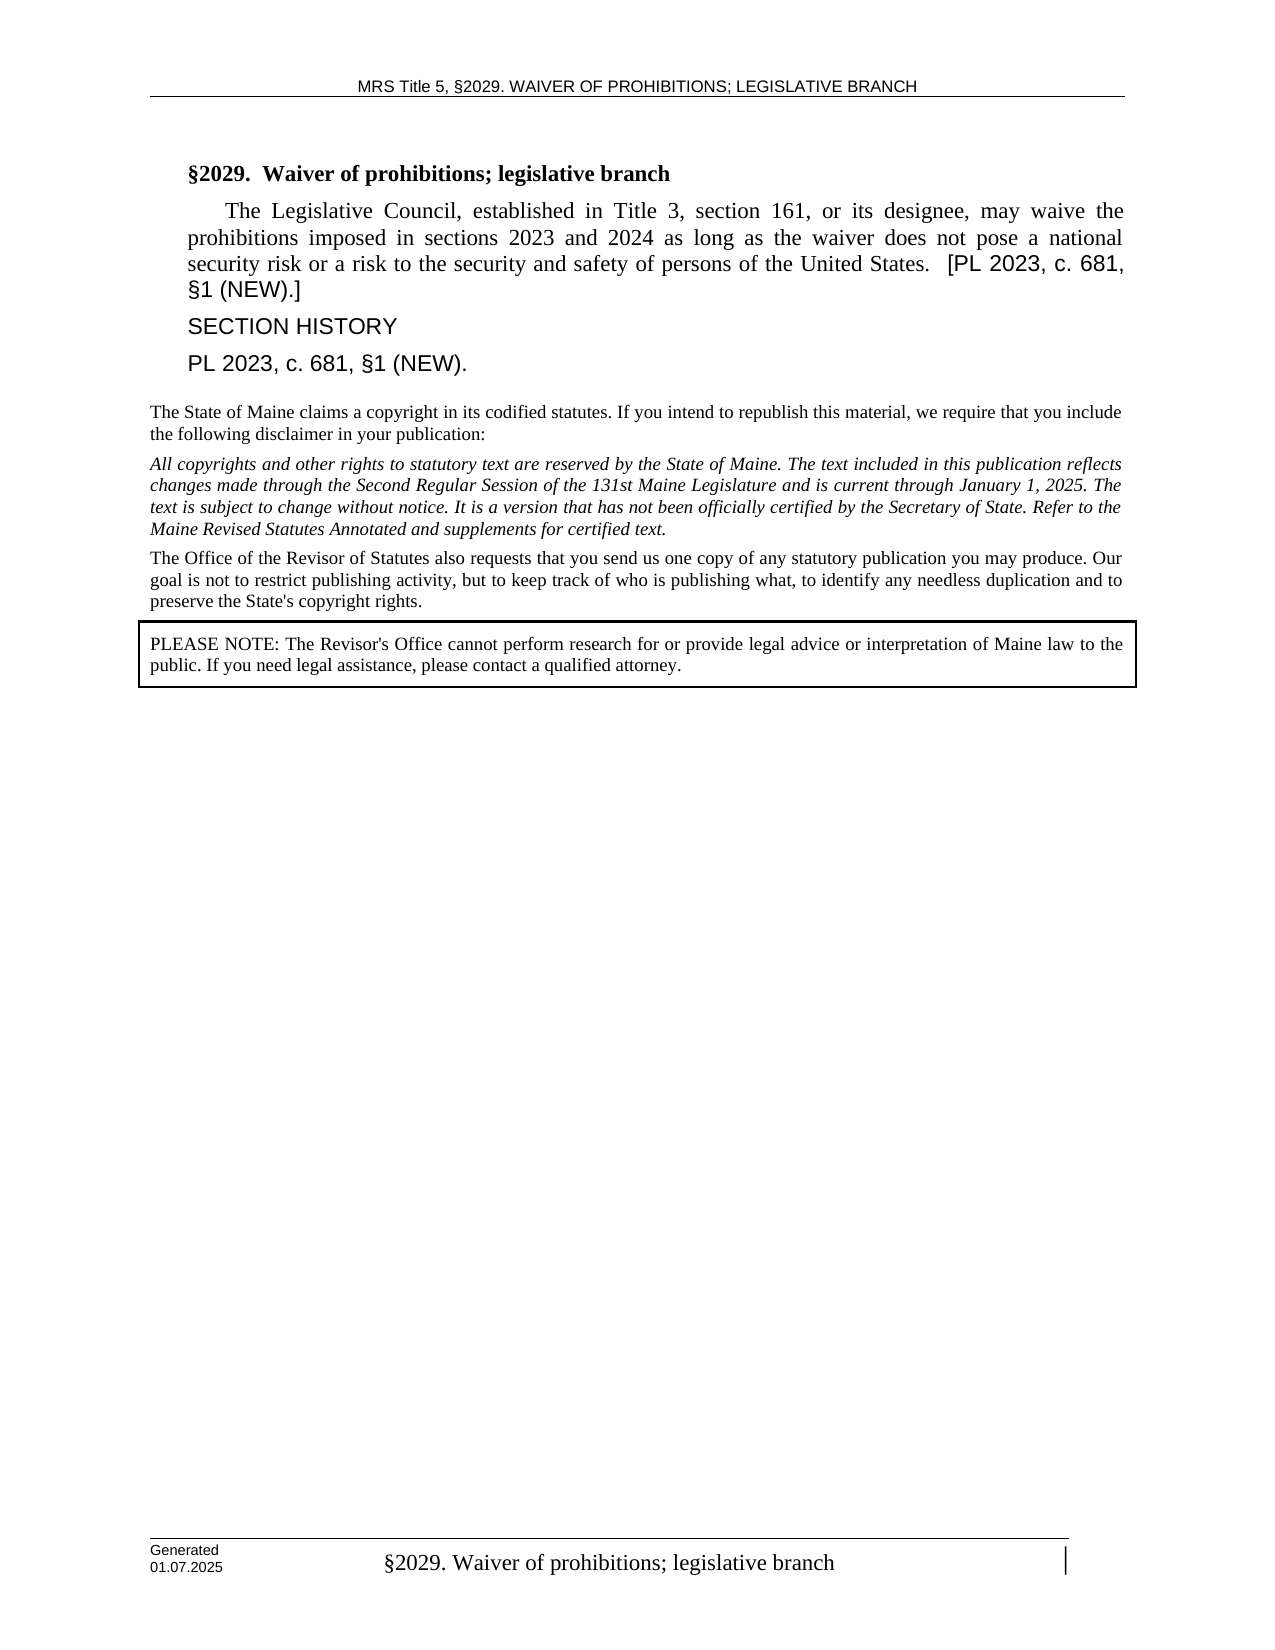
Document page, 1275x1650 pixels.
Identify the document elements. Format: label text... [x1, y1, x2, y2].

text The Legislative Council, established in Title 3, section 161, or its designee, may waive the prohibitions imposed in sections 2023 and 2024 as long as the waiver does not pose a national security risk or a risk to the security and safety of persons of the United States. [PL 2023, c. 681, §1 (NEW).] [187, 197, 1125, 303]
text The State of Maine claims a copyright in its codified statutes. If you intend to republish this material, we require that you include the following disclaimer in your publication: [150, 401, 1125, 444]
text SECTION HISTORY [187, 313, 1125, 339]
text All copyrights and other rights to statutory text are reserved by the State of Maine. The text included in this publication reflects changes made through the Second Regular Session of the 131st Maine Legislature and is current through January 1, 2025 . The text is subject to change without notice. It is a version that has not been officially certified by the Secretary of State. Refer to the Maine Revised Statutes Annotated and supplements for certified text. [150, 453, 1125, 539]
text §2029. Waiver of prohibitions; legislative branch [187, 160, 1125, 187]
text PLEASE NOTE: The Revisor's Office cannot perform research for or provide legal advice or interpretation of Maine law to the public. If you need legal assistance, please contact a qualified attorney. [140, 623, 1135, 686]
text PL 2023, c. 681, §1 (NEW). [187, 350, 1125, 376]
text The Office of the Revisor of Statutes also requests that you send us one copy of any statutory publication you may produce. Our goal is not to restrict publishing activity, but to keep track of who is publishing what, to identify any needless duplication and to preserve the State's copyright rights. [150, 547, 1125, 612]
